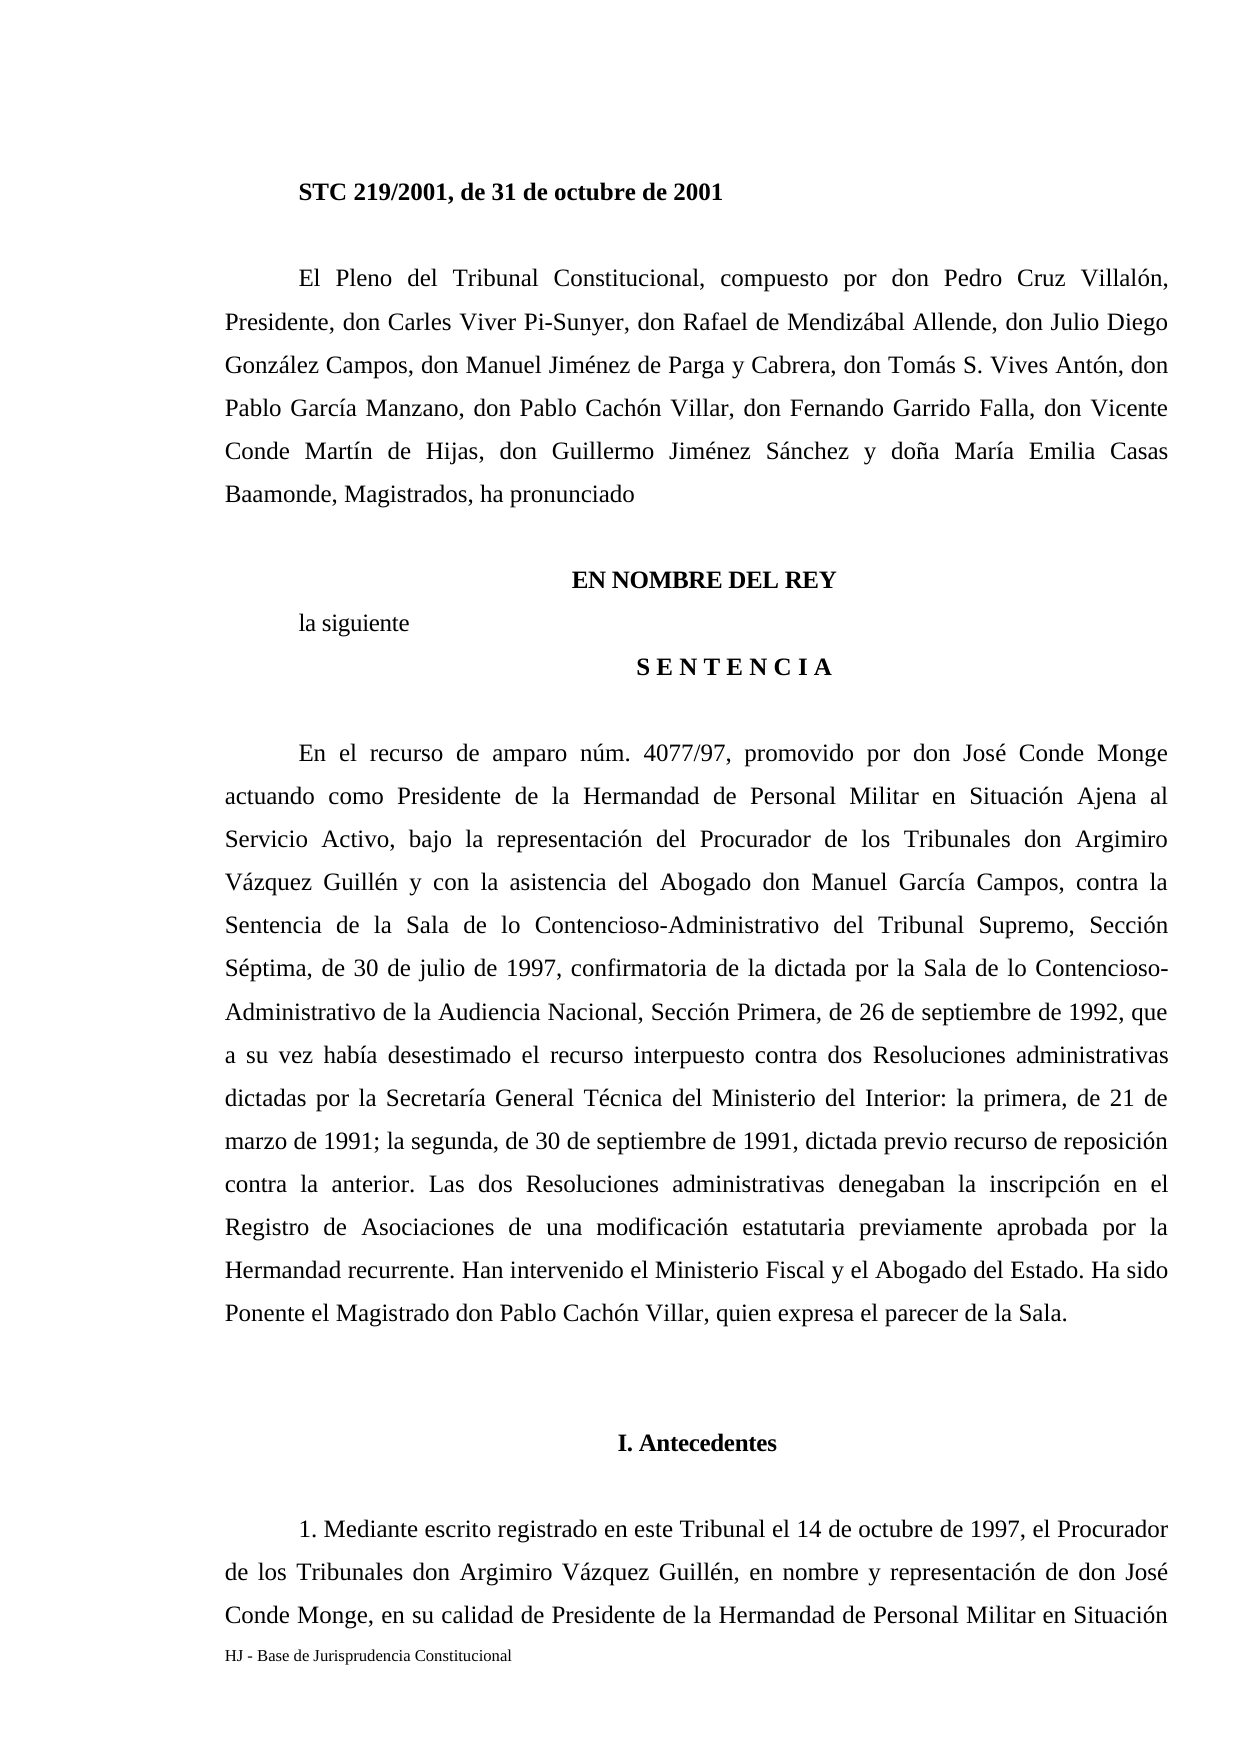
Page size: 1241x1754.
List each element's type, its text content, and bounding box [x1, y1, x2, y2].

text S E N T E N C I A [224, 652, 1169, 680]
text EN NOMBRE DEL REY [224, 565, 1110, 594]
text En el recurso de amparo núm. 4077/97, promovido por don José Conde Monge actuando como Presidente de la Hermandad de Personal Militar en Situación Ajena al Servicio Activo, bajo la representación del Procurador de los Tribunales don Argimiro Vázquez Guillén y con la asistencia del Abogado don Manuel García Campos, contra la Sentencia de la Sala de lo Contencioso-Administrativo del Tribunal Supremo, Sección Séptima, de 30 de julio de 1997, confirmatoria de la dictada por la Sala de lo Contencioso-Administrativo de la Audiencia Nacional, Sección Primera, de 26 de septiembre de 1992, que a su vez había desestimado el recurso interpuesto contra dos Resoluciones administrativas dictadas por la Secretaría General Técnica del Ministerio del Interior: la primera, de 21 de marzo de 1991; la segunda, de 30 de septiembre de 1991, dictada previo recurso de reposición contra la anterior. Las dos Resoluciones administrativas denegaban la inscripción en el Registro de Asociaciones de una modificación estatutaria previamente aprobada por la Hermandad recurrente. Han intervenido el Ministerio Fiscal y el Abogado del Estado. Ha sido Ponente el Magistrado don Pablo Cachón Villar, quien expresa el parecer de la Sala. [224, 738, 1169, 1327]
text la siguiente [224, 608, 1110, 637]
text STC 219/2001, de 31 de octubre de 2001 [224, 177, 1169, 206]
text I. Antecedentes [224, 1428, 1169, 1457]
text El Pleno del Tribunal Constitucional, compuesto por don Pedro Cruz Villalón, Presidente, don Carles Viver Pi-Sunyer, don Rafael de Mendizábal Allende, don Julio Diego González Campos, don Manuel Jiménez de Parga y Cabrera, don Tomás S. Vives Antón, don Pablo García Manzano, don Pablo Cachón Villar, don Fernando Garrido Falla, don Vicente Conde Martín de Hijas, don Guillermo Jiménez Sánchez y doña María Emilia Casas Baamonde, Magistrados, ha pronunciado [224, 263, 1169, 508]
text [224, 1514, 1169, 1629]
